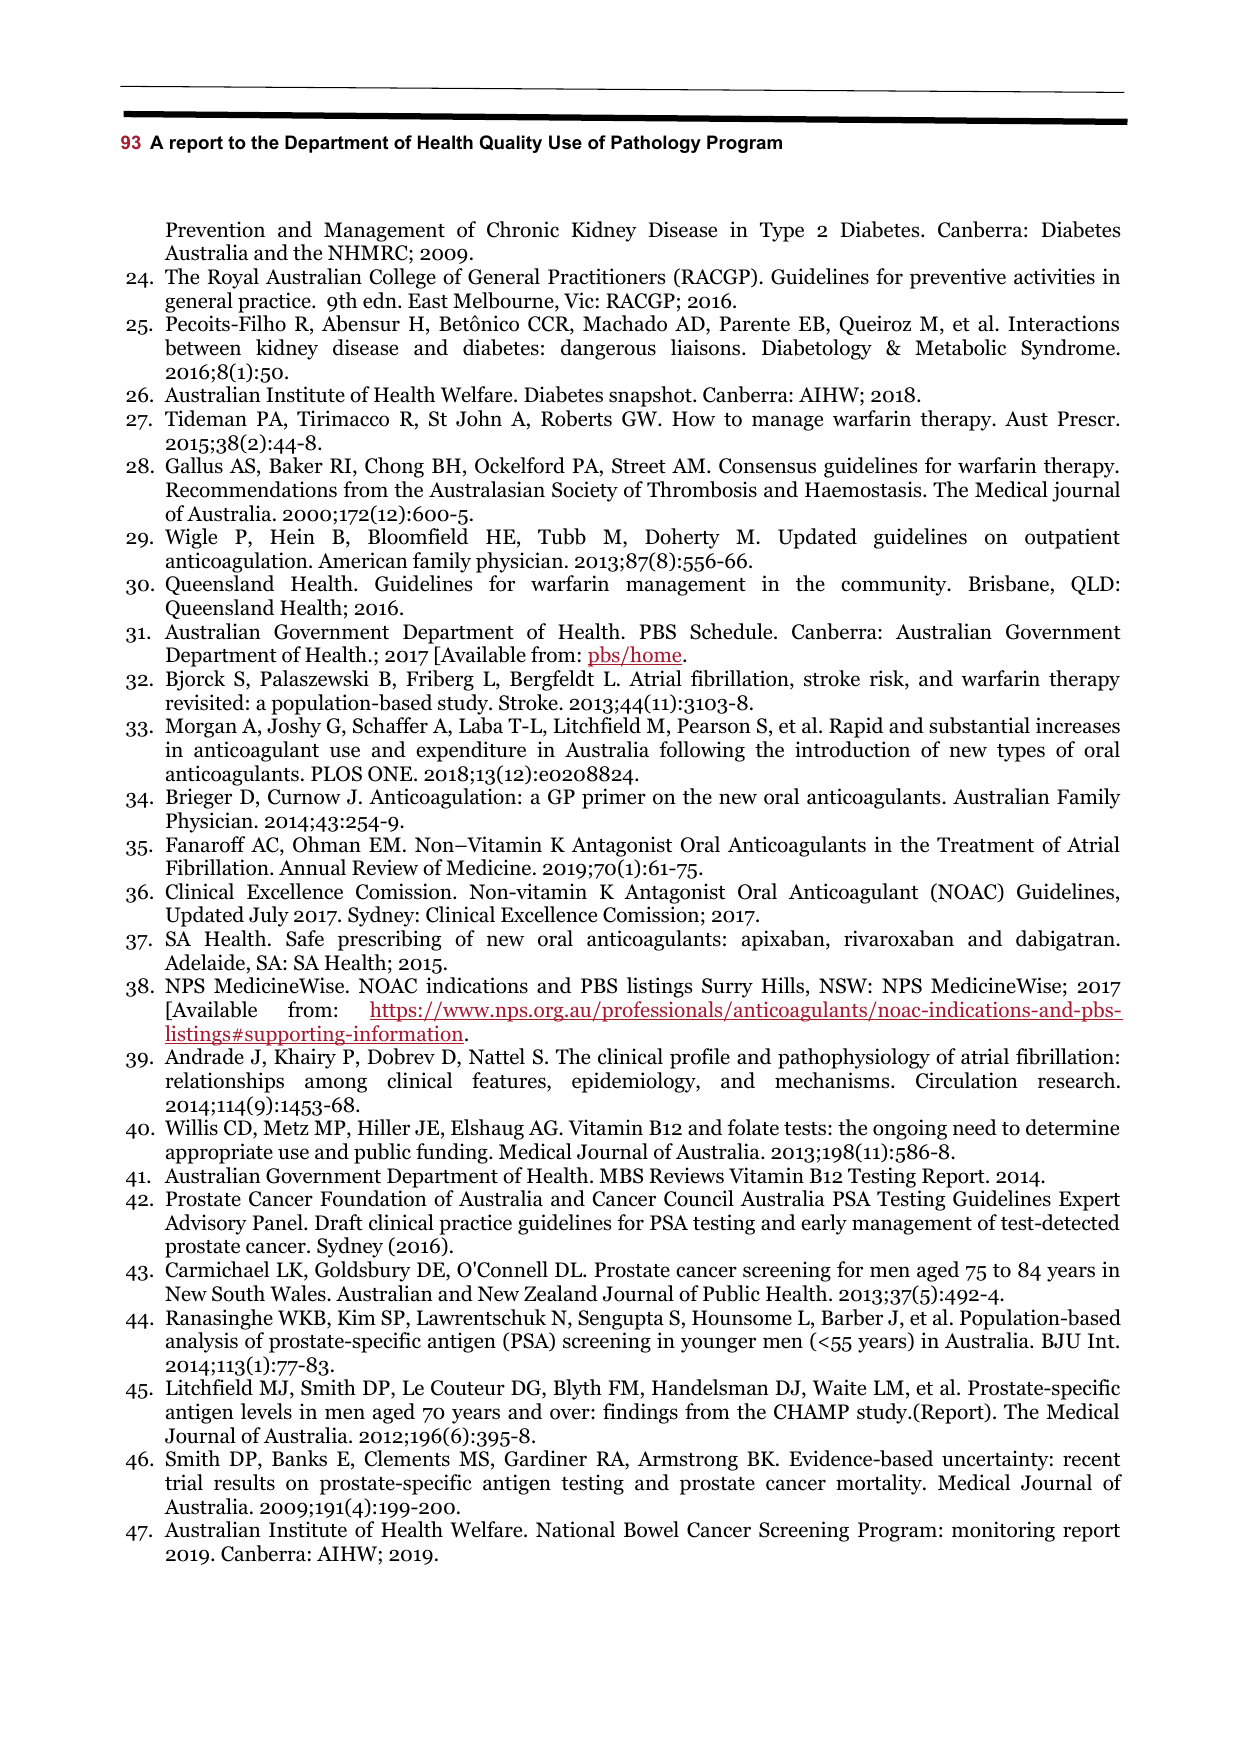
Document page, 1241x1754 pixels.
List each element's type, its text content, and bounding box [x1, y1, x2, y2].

text 32. Bjorck S, Palaszewski B, Friberg L, Bergfeldt L. Atrial fibrillation, stroke risk, and warfarin therapy revisited: a population-based study. Stroke. 2013;44(11):3103-8. [125, 667, 1122, 715]
text 34. Brieger D, Curnow J. Anticoagulation: a GP primer on the new oral anticoagulants. Australian Family Physician. 2014;43:254-9. [125, 786, 1122, 833]
text 39. Andrade J, Khairy P, Dobrev D, Nattel S. The clinical profile and pathophysiology of atrial fibrillation: relationships among clinical features, epidemiology, and mechanisms. Circulation research. 2014;114(9):1453-68. [125, 1046, 1122, 1117]
text 31. Australian Government Department of Health. PBS Schedule. Canberra: Australian Government Department of Health.; 2017 [Available from: pbs/home. [125, 620, 1122, 667]
text 36. Clinical Excellence Comission. Non-vitamin K Antagonist Oral Anticoagulant (NOAC) Guidelines, Updated July 2017. Sydney: Clinical Excellence Comission; 2017. [125, 880, 1122, 927]
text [125, 218, 1122, 265]
text 44. Ranasinghe WKB, Kim SP, Lawrentschuk N, Sengupta S, Hounsome L, Barber J, et al. Population-based analysis of prostate-specific antigen (PSA) screening in younger men (<55 years) in Australia. BJU Int. 2014;113(1):77-83. [125, 1306, 1122, 1377]
text 37. SA Health. Safe prescribing of new oral anticoagulants: apixaban, rivaroxaban and dabigatran. Adelaide, SA: SA Health; 2015. [125, 927, 1122, 975]
text 30. Queensland Health. Guidelines for warfarin management in the community. Brisbane, QLD: Queensland Health; 2016. [125, 573, 1122, 620]
text 25. Pecoits-Filho R, Abensur H, Betônico CCR, Machado AD, Parente EB, Queiroz M, et al. Interactions between kidney disease and diabetes: dangerous liaisons. Diabetology & Metabolic Syndrome. 2016;8(1):50. [125, 313, 1122, 384]
text 35. Fanaroff AC, Ohman EM. Non–Vitamin K Antagonist Oral Anticoagulants in the Treatment of Atrial Fibrillation. Annual Review of Medicine. 2019;70(1):61-75. [125, 833, 1122, 880]
text 46. Smith DP, Banks E, Clements MS, Gardiner RA, Armstrong BK. Evidence-based uncertainty: recent trial results on prostate-specific antigen testing and prostate cancer mortality. Medical Journal of Australia. 2009;191(4):199-200. [125, 1448, 1122, 1519]
text 40. Willis CD, Metz MP, Hiller JE, Elshaug AG. Vitamin B12 and folate tests: the ongoing need to determine appropriate use and public funding. Medical Journal of Australia. 2013;198(11):586-8. [125, 1117, 1122, 1164]
text 24. The Royal Australian College of General Practitioners (RACGP). Guidelines for preventive activities in general practice. 9th edn. East Melbourne, Vic: RACGP; 2016. [125, 265, 1122, 313]
text 43. Carmichael LK, Goldsbury DE, O'Connell DL. Prostate cancer screening for men aged 75 to 84 years in New South Wales. Australian and New Zealand Journal of Public Health. 2013;37(5):492-4. [125, 1258, 1122, 1306]
text 47. Australian Institute of Health Welfare. National Bowel Cancer Screening Program: monitoring report 2019. Canberra: AIHW; 2019. [125, 1519, 1122, 1566]
text 38. NPS MedicineWise. NOAC indications and PBS listings Surry Hills, NSW: NPS MedicineWise; 2017 [Available from: https://www.nps.org.au/professionals/anticoagulants/noac-indications-and-pbs-listings#supporting-information. [125, 975, 1122, 1046]
text 41. Australian Government Department of Health. MBS Reviews Vitamin B12 Testing Report. 2014. [125, 1164, 1122, 1188]
text 26. Australian Institute of Health Welfare. Diabetes snapshot. Canberra: AIHW; 2018. [125, 384, 1122, 407]
text 33. Morgan A, Joshy G, Schaffer A, Laba T-L, Litchfield M, Pearson S, et al. Rapid and substantial increases in anticoagulant use and expenditure in Australia following the introduction of new types of oral anticoagulants. PLOS ONE. 2018;13(12):e0208824. [125, 715, 1122, 786]
text 29. Wigle P, Hein B, Bloomfield HE, Tubb M, Doherty M. Updated guidelines on outpatient anticoagulation. American family physician. 2013;87(8):556-66. [125, 526, 1122, 573]
text 28. Gallus AS, Baker RI, Chong BH, Ockelford PA, Street AM. Consensus guidelines for warfarin therapy. Recommendations from the Australasian Society of Thrombosis and Haemostasis. The Medical journal of Australia. 2000;172(12):600-5. [125, 454, 1122, 526]
text 42. Prostate Cancer Foundation of Australia and Cancer Council Australia PSA Testing Guidelines Expert Advisory Panel. Draft clinical practice guidelines for PSA testing and early management of test-detected prostate cancer. Sydney (2016). [125, 1188, 1122, 1258]
text 27. Tideman PA, Tirimacco R, St John A, Roberts GW. How to manage warfarin therapy. Aust Prescr. 2015;38(2):44-8. [125, 407, 1122, 454]
text 45. Litchfield MJ, Smith DP, Le Couteur DG, Blyth FM, Handelsman DJ, Waite LM, et al. Prostate-specific antigen levels in men aged 70 years and over: findings from the CHAMP study.(Report). The Medical Journal of Australia. 2012;196(6):395-8. [125, 1377, 1122, 1448]
